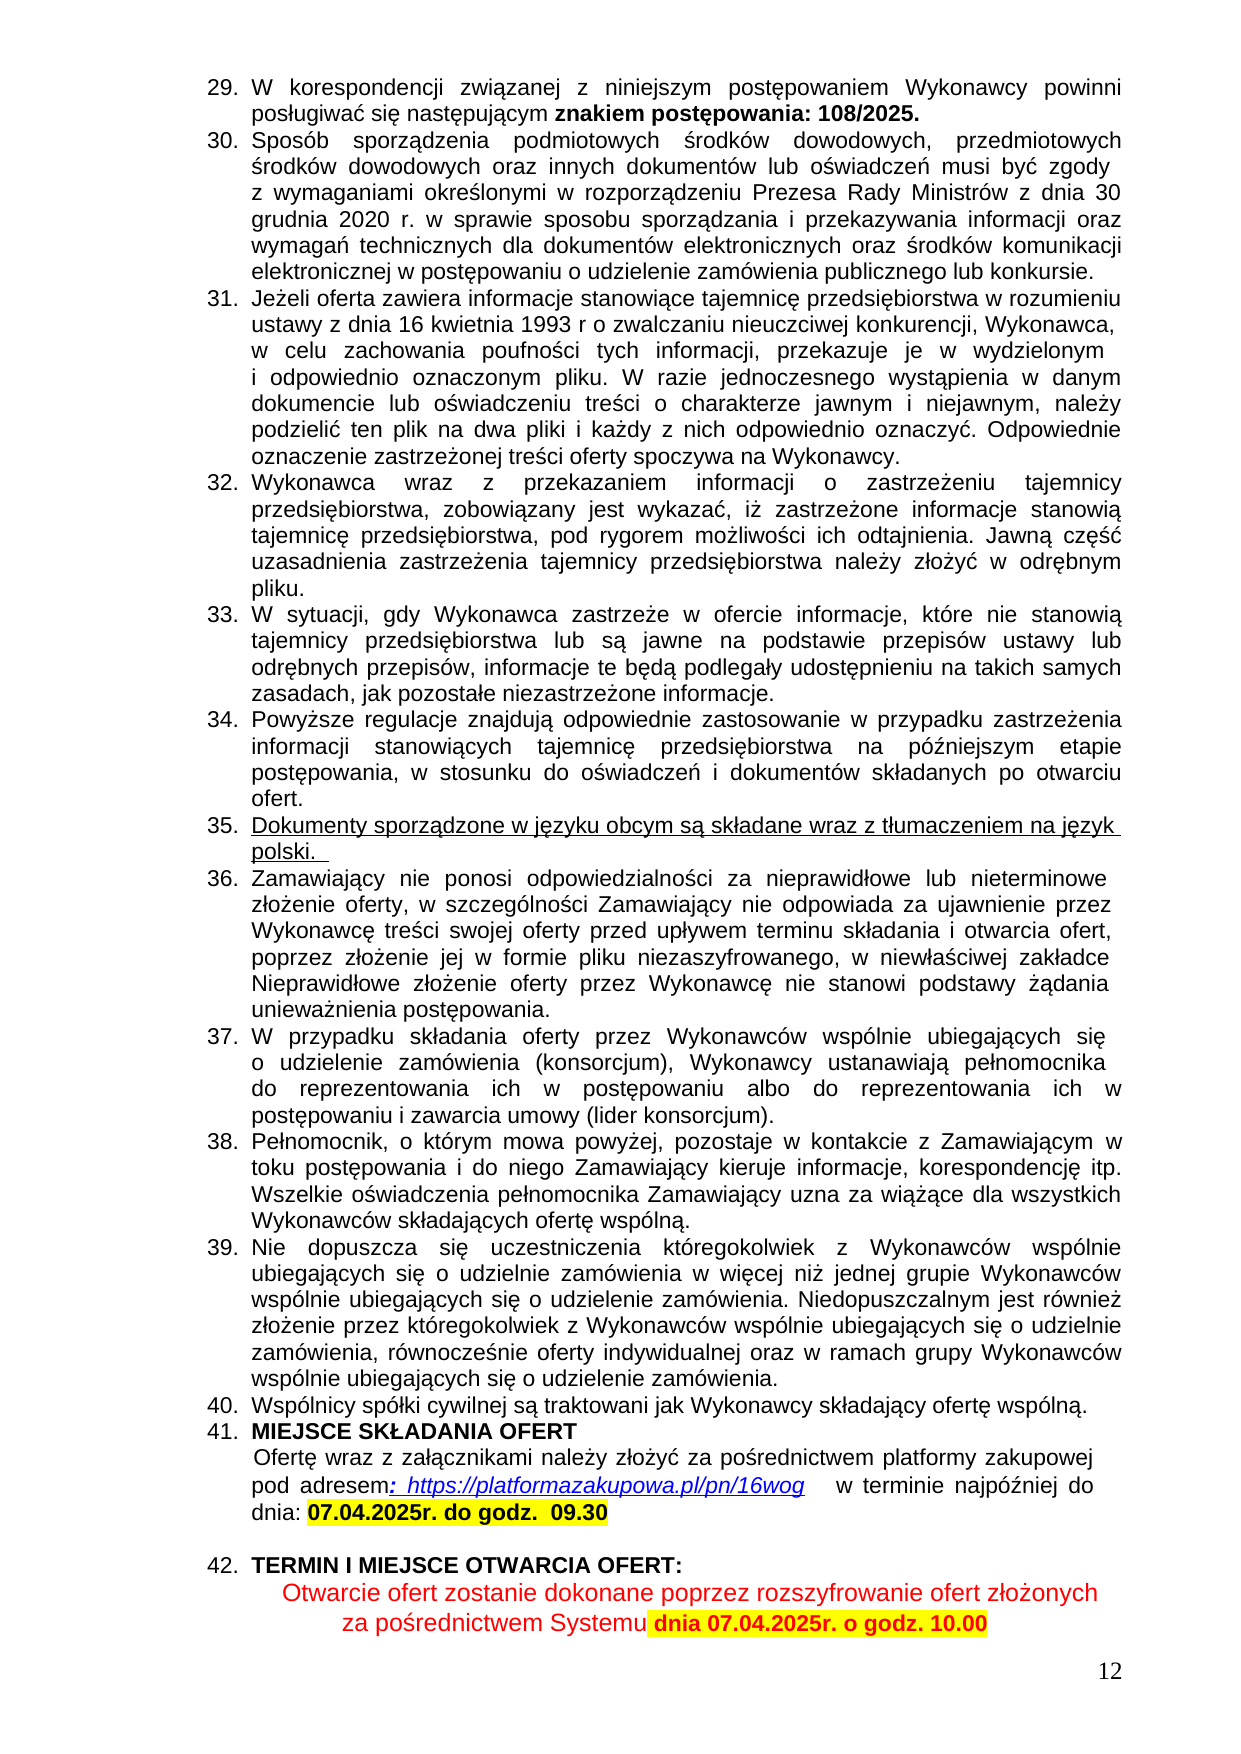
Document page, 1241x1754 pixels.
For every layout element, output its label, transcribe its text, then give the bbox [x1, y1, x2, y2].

list Wykonawca wraz z przekazaniem informacji o zastrzeżeniu tajemnicy przedsiębiorstwa, zobowiązany jest wykazać, iż zastrzeżone informacje stanowią tajemnicę przedsiębiorstwa, pod rygorem możliwości ich odtajnienia. Jawną część uzasadnienia zastrzeżenia tajemnicy przedsiębiorstwa należy złożyć w odrębnym pliku. [207, 469, 1122, 601]
list Sposób sporządzenia podmiotowych środków dowodowych, przedmiotowych środków dowodowych oraz innych dokumentów lub oświadczeń musi być zgody z wymaganiami określonymi w rozporządzeniu Prezesa Rady Ministrów z dnia 30 grudnia 2020 r. w sprawie sposobu sporządzania i przekazywania informacji oraz wymagań technicznych dla dokumentów elektronicznych oraz środków komunikacji elektronicznej w postępowaniu o udzielenie zamówienia publicznego lub konkursie. [207, 127, 1122, 285]
text Otwarcie ofert zostanie dokonane poprzez rozszyfrowanie ofert złożonych za pośrednictwem Systemu dnia 07.04.2025r. o godz. 10.00 [207, 1578, 1122, 1637]
list Nie dopuszcza się uczestniczenia któregokolwiek z Wykonawców wspólnie ubiegających się o udzielnie zamówienia w więcej niż jednej grupie Wykonawców wspólnie ubiegających się o udzielenie zamówienia. Niedopuszczalnym jest również złożenie przez któregokolwiek z Wykonawców wspólnie ubiegających się o udzielnie zamówienia, równocześnie oferty indywidualnej oraz w ramach grupy Wykonawców wspólnie ubiegających się o udzielenie zamówienia. [207, 1233, 1122, 1392]
list Wspólnicy spółki cywilnej są traktowani jak Wykonawcy składający ofertę wspólną. [207, 1392, 1122, 1418]
list Powyższe regulacje znajdują odpowiednie zastosowanie w przypadku zastrzeżenia informacji stanowiących tajemnicę przedsiębiorstwa na późniejszym etapie postępowania, w stosunku do oświadczeń i dokumentów składanych po otwarciu ofert. [207, 706, 1122, 812]
list MIEJSCE SKŁADANIA OFERT [207, 1418, 1029, 1444]
list Pełnomocnik, o którym mowa powyżej, pozostaje w kontakcie z Zamawiającym w toku postępowania i do niego Zamawiający kieruje informacje, korespondencję itp. Wszelkie oświadczenia pełnomocnika Zamawiający uzna za wiążące dla wszystkich Wykonawców składających ofertę wspólną. [207, 1128, 1122, 1233]
list W sytuacji, gdy Wykonawca zastrzeże w ofercie informacje, które nie stanowią tajemnicy przedsiębiorstwa lub są jawne na podstawie przepisów ustawy lub odrębnych przepisów, informacje te będą podlegały udostępnieniu na takich samych zasadach, jak pozostałe niezastrzeżone informacje. [207, 601, 1122, 706]
list TERMIN I MIEJSCE OTWARCIA OFERT: [207, 1552, 1094, 1578]
list W przypadku składania oferty przez Wykonawców wspólnie ubiegających się o udzielenie zamówienia (konsorcjum), Wykonawcy ustanawiają pełnomocnika do reprezentowania ich w postępowaniu albo do reprezentowania ich w postępowaniu i zawarcia umowy (lider konsorcjum). [207, 1023, 1122, 1128]
list Zamawiający nie ponosi odpowiedzialności za nieprawidłowe lub nieterminowe złożenie oferty, w szczególności Zamawiający nie odpowiada za ujawnienie przez Wykonawcę treści swojej oferty przed upływem terminu składania i otwarcia ofert, poprzez złożenie jej w formie pliku niezaszyfrowanego, w niewłaściwej zakładce Nieprawidłowe złożenie oferty przez Wykonawcę nie stanowi podstawy żądania unieważnienia postępowania. [207, 864, 1122, 1023]
list W korespondencji związanej z niniejszym postępowaniem Wykonawcy powinni posługiwać się następującym znakiem postępowania: 108/2025. [207, 74, 1122, 127]
list Jeżeli oferta zawiera informacje stanowiące tajemnicę przedsiębiorstwa w rozumieniu ustawy z dnia 16 kwietnia 1993 r o zwalczaniu nieuczciwej konkurencji, Wykonawca, w celu zachowania poufności tych informacji, przekazuje je w wydzielonym i odpowiednio oznaczonym pliku. W razie jednoczesnego wystąpienia w danym dokumencie lub oświadczeniu treści o charakterze jawnym i niejawnym, należy podzielić ten plik na dwa pliki i każdy z nich odpowiednio oznaczyć. Odpowiednie oznaczenie zastrzeżonej treści oferty spoczywa na Wykonawcy. [207, 285, 1122, 469]
text Ofertę wraz z załącznikami należy złożyć za pośrednictwem platformy zakupowej pod adresem: https://platformazakupowa.pl/pn/16wog w terminie najpóźniej do dnia: 07.04.2025r. do godz. 09.30 [236, 1444, 1094, 1526]
list Dokumenty sporządzone w języku obcym są składane wraz z tłumaczeniem na język polski. [207, 812, 1122, 864]
